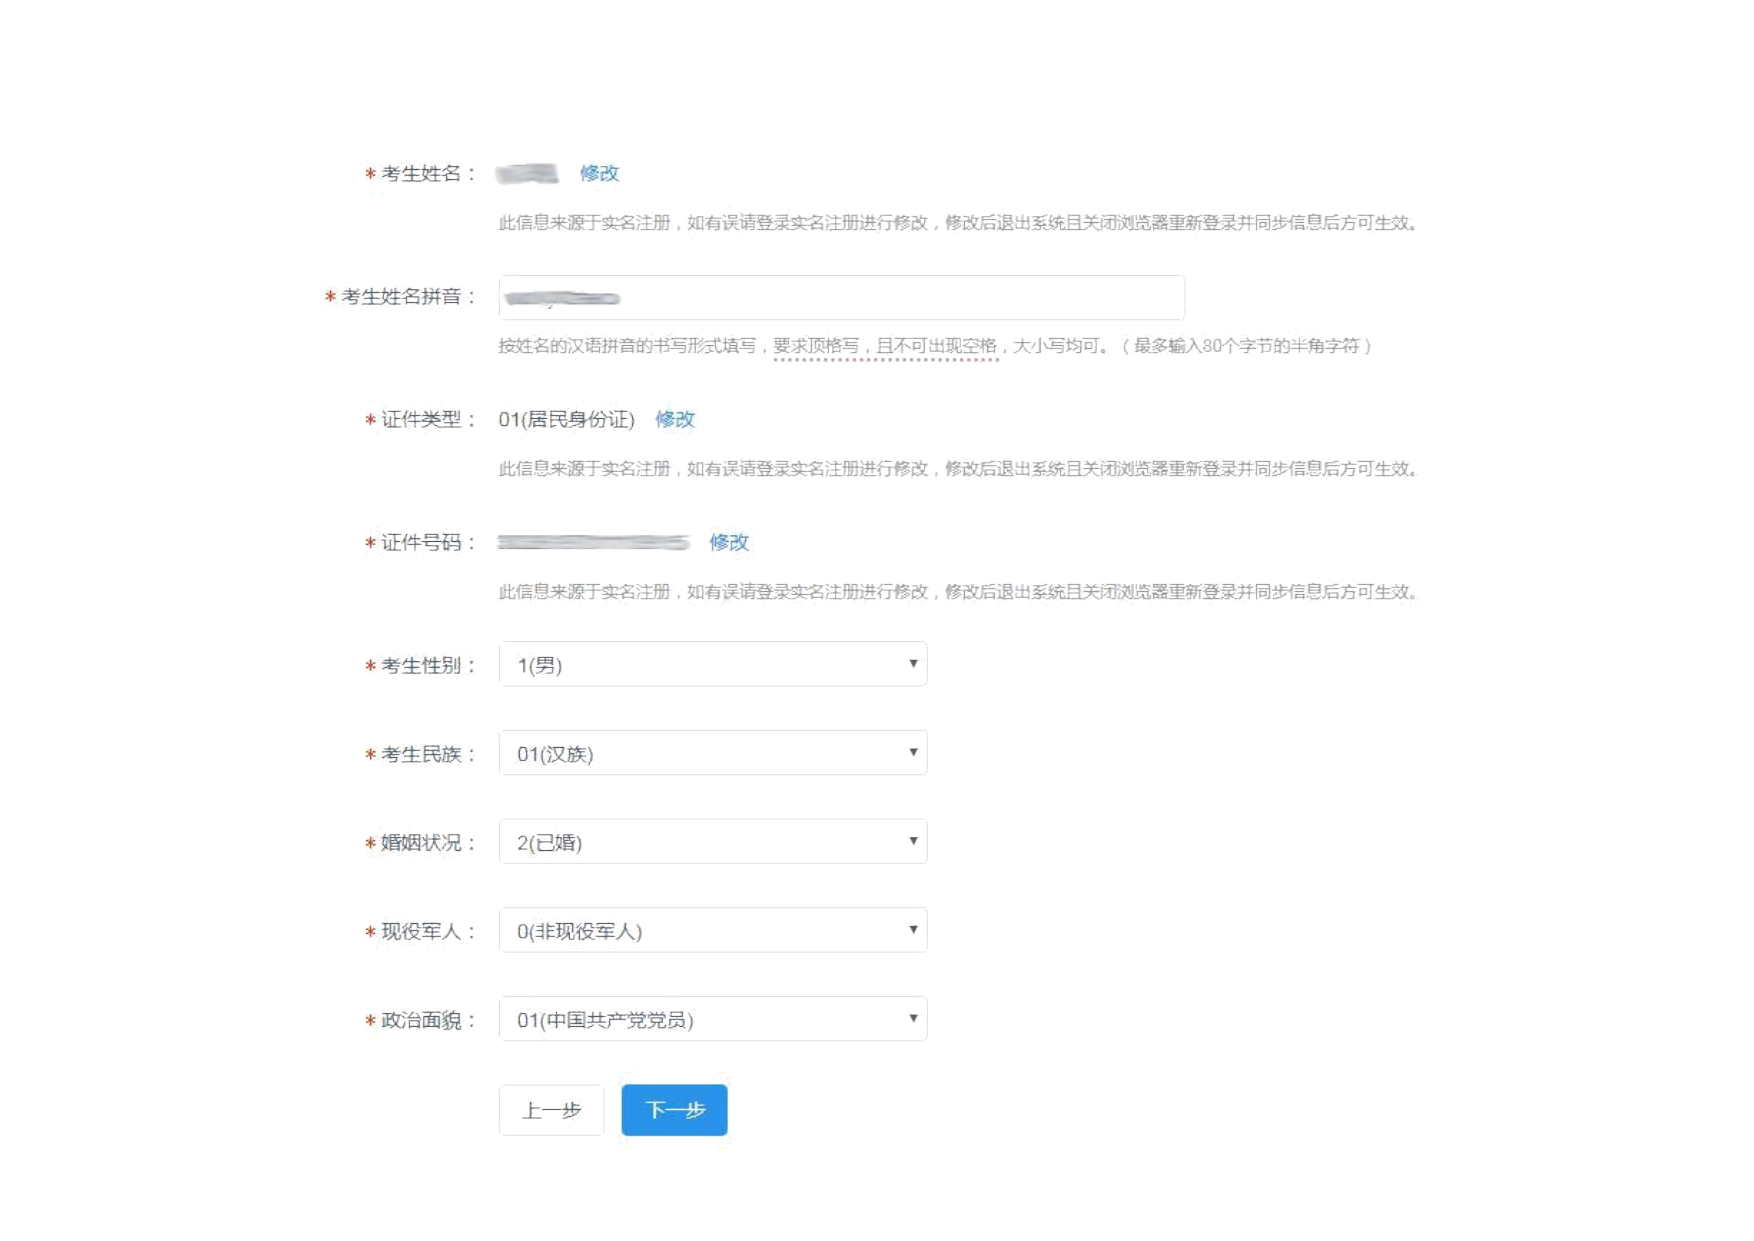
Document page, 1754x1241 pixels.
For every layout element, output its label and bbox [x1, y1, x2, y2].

picture [320, 150, 1432, 1149]
